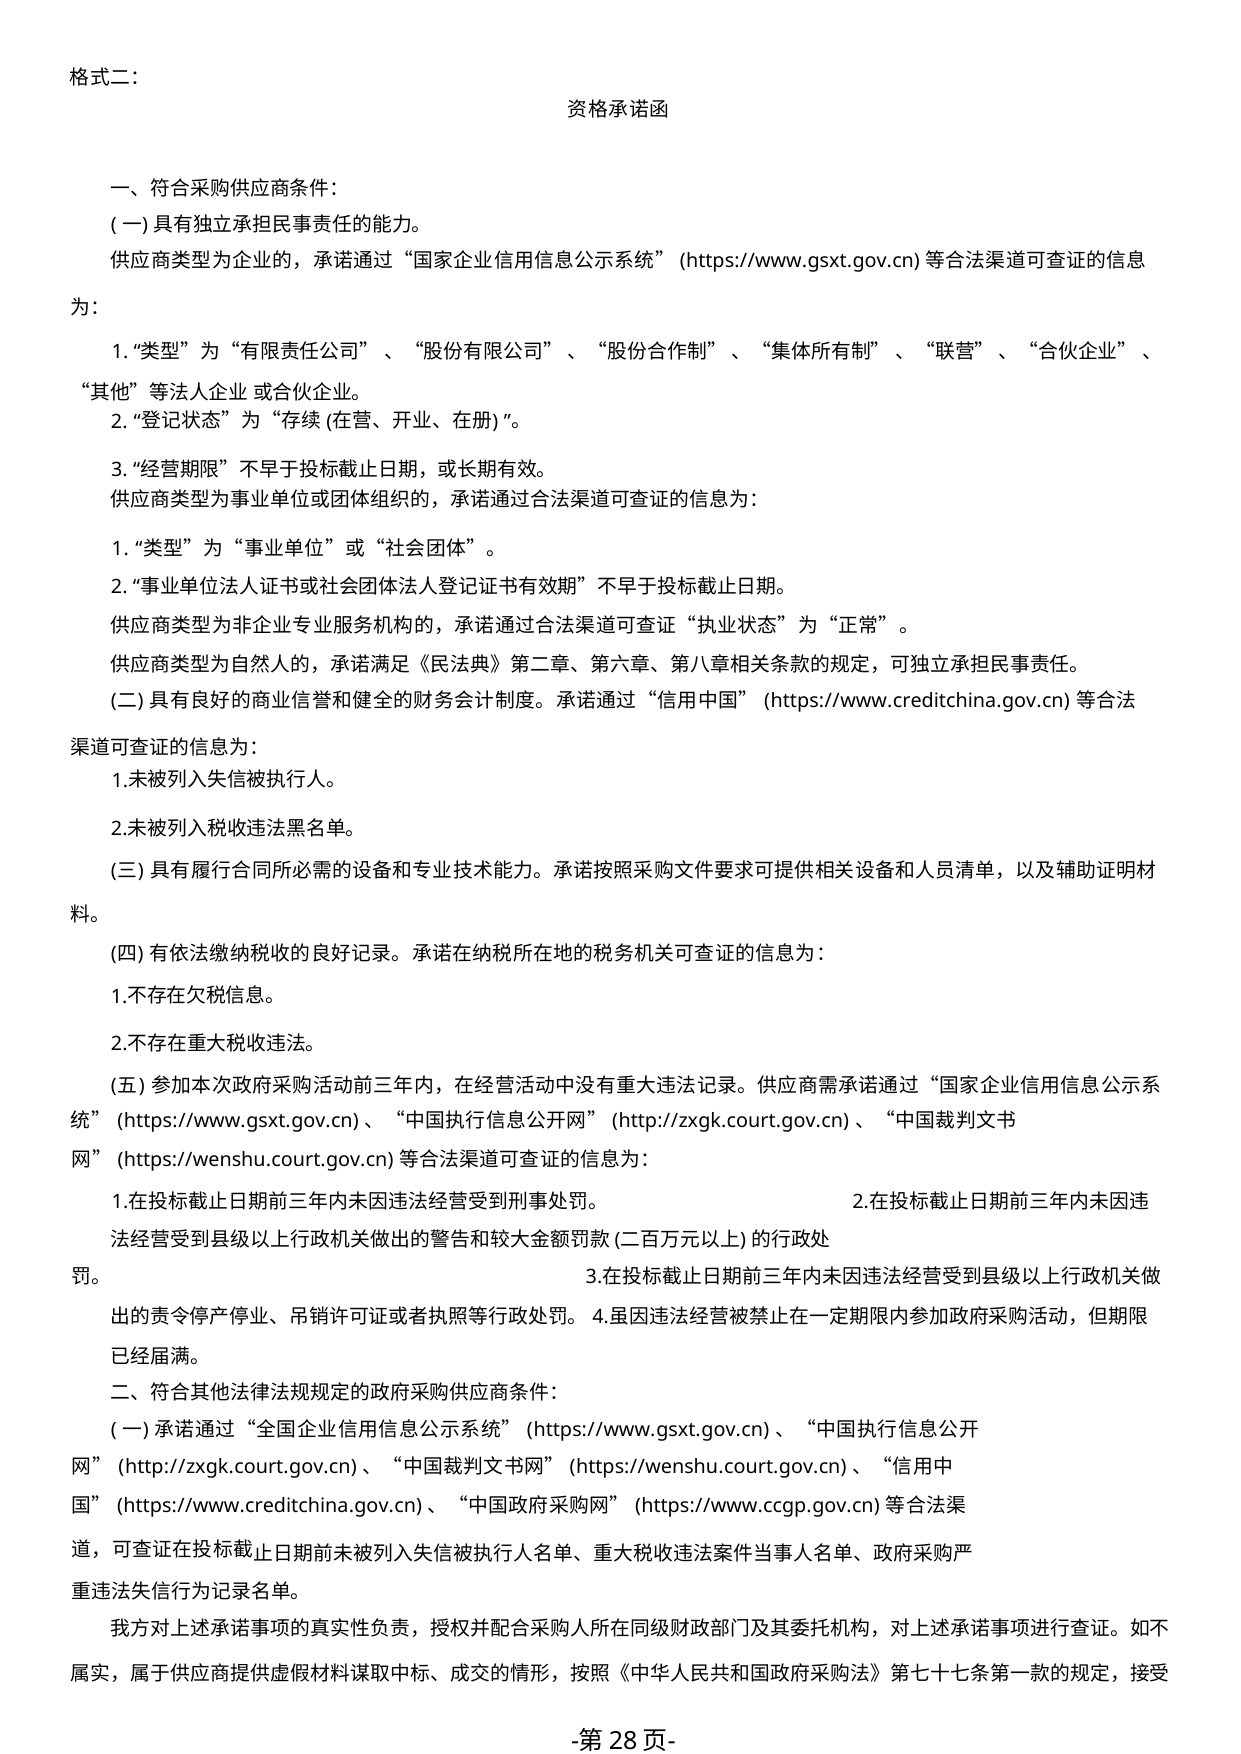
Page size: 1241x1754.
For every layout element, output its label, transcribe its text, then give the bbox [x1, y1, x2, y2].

text 罚。 3.在投标截止日期前三年内未因违法经营受到县级以上行政机关做出的责令停产停业、吊销许可证或者执照等行政处罚。 4.虽因违法经营被禁止在一定期限内参加政府采购活动，但期限已经届满。 [71, 1261, 1166, 1369]
text 1.未被列入失信被执行人。 [111, 776, 1170, 816]
text 2. “登记状态”为“存续 (在营、开业、在册) ”。 [111, 417, 1170, 457]
text 统” (https://www.gsxt.gov.cn) 、“中国执行信息公开网” (http://zxgk.court.gov.cn) 、“中国裁判文书 网” (https://wenshu.court.gov.cn) 等合法渠道可查证的信息为： [70, 1104, 1029, 1173]
text 格式二： [69, 63, 1170, 89]
text 2. “事业单位法人证书或社会团体法人登记证书有效期”不早于投标截止日期。 [111, 574, 1170, 599]
text 供应商类型为事业单位或团体组织的，承诺通过合法渠道可查证的信息为： [110, 495, 1170, 535]
text 供应商类型为非企业专业服务机构的，承诺通过合法渠道可查证“执业状态”为“正常”。 [110, 612, 1170, 637]
text 2.不存在重大税收违法。 [111, 1031, 1170, 1056]
text 渠道可查证的信息为： [70, 733, 1170, 759]
text (五) 参加本次政府采购活动前三年内，在经营活动中没有重大违法记录。供应商需承诺通过“国家企业信用信息公示系 [111, 1072, 1170, 1097]
text 二、符合其他法律法规规定的政府采购供应商条件： [110, 1380, 1170, 1406]
text (三) 具有履行合同所必需的设备和专业技术能力。承诺按照采购文件要求可提供相关设备和人员清单，以及辅助证明材 料。 [70, 854, 1170, 927]
text ( 一) 具有独立承担民事责任的能力。 [111, 210, 1170, 237]
text 供应商类型为自然人的，承诺满足《民法典》第二章、第六章、第八章相关条款的规定，可独立承担民事责任。 [110, 650, 1170, 677]
text 资格承诺函 [567, 96, 1170, 122]
text 1.不存在欠税信息。 [111, 992, 1170, 1031]
text 3. “经营期限”不早于投标截止日期，或长期有效。 [111, 457, 1170, 482]
text 1. “类型”为“有限责任公司” 、“股份有限公司” 、“股份合作制” 、“集体所有制” 、“联营” 、“合伙企业” 、“其他”等法人企业 或合伙企业。 [70, 336, 1169, 405]
text 2.未被列入税收违法黑名单。 [111, 816, 1170, 841]
text (四) 有依法缴纳税收的良好记录。承诺在纳税所在地的税务机关可查证的信息为： [111, 943, 1170, 965]
text 为： [70, 293, 1170, 319]
text 一、符合采购供应商条件： [110, 170, 1170, 203]
text 1. “类型”为“事业单位”或“社会团体”。 [111, 535, 1170, 560]
text 1.在投标截止日期前三年内未因违法经营受到刑事处罚。 2.在投标截止日期前三年内未因违法经营受到县级以上行政机关做出的警告和较大金额罚款 (二百万元以上) 的行政处 [111, 1186, 1149, 1252]
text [70, 1613, 1170, 1686]
text ( 一) 承诺通过“全国企业信用信息公示系统” (https://www.gsxt.gov.cn) 、“中国执行信息公开 网” (http://zxgk.court.gov.cn) 、“中国裁判文书网” (https://wenshu.court.gov.cn) 、“信用中国” (https://www.creditchina.gov.cn) 、“中国政府采购网” (https://www.ccgp.gov.cn) 等合法渠道，可查证在投标截止日期前未被列入失信被执行人名单、重大税收违法案件当事人名单、政府采购严重违法失信行为记录名单。 [71, 1413, 982, 1604]
text (二) 具有良好的商业信誉和健全的财务会计制度。承诺通过“信用中国” (https://www.creditchina.gov.cn) 等合法 [111, 687, 1170, 718]
text 供应商类型为企业的，承诺通过“国家企业信用信息公示系统” (https://www.gsxt.gov.cn) 等合法渠道可查证的信息 [110, 247, 1170, 278]
